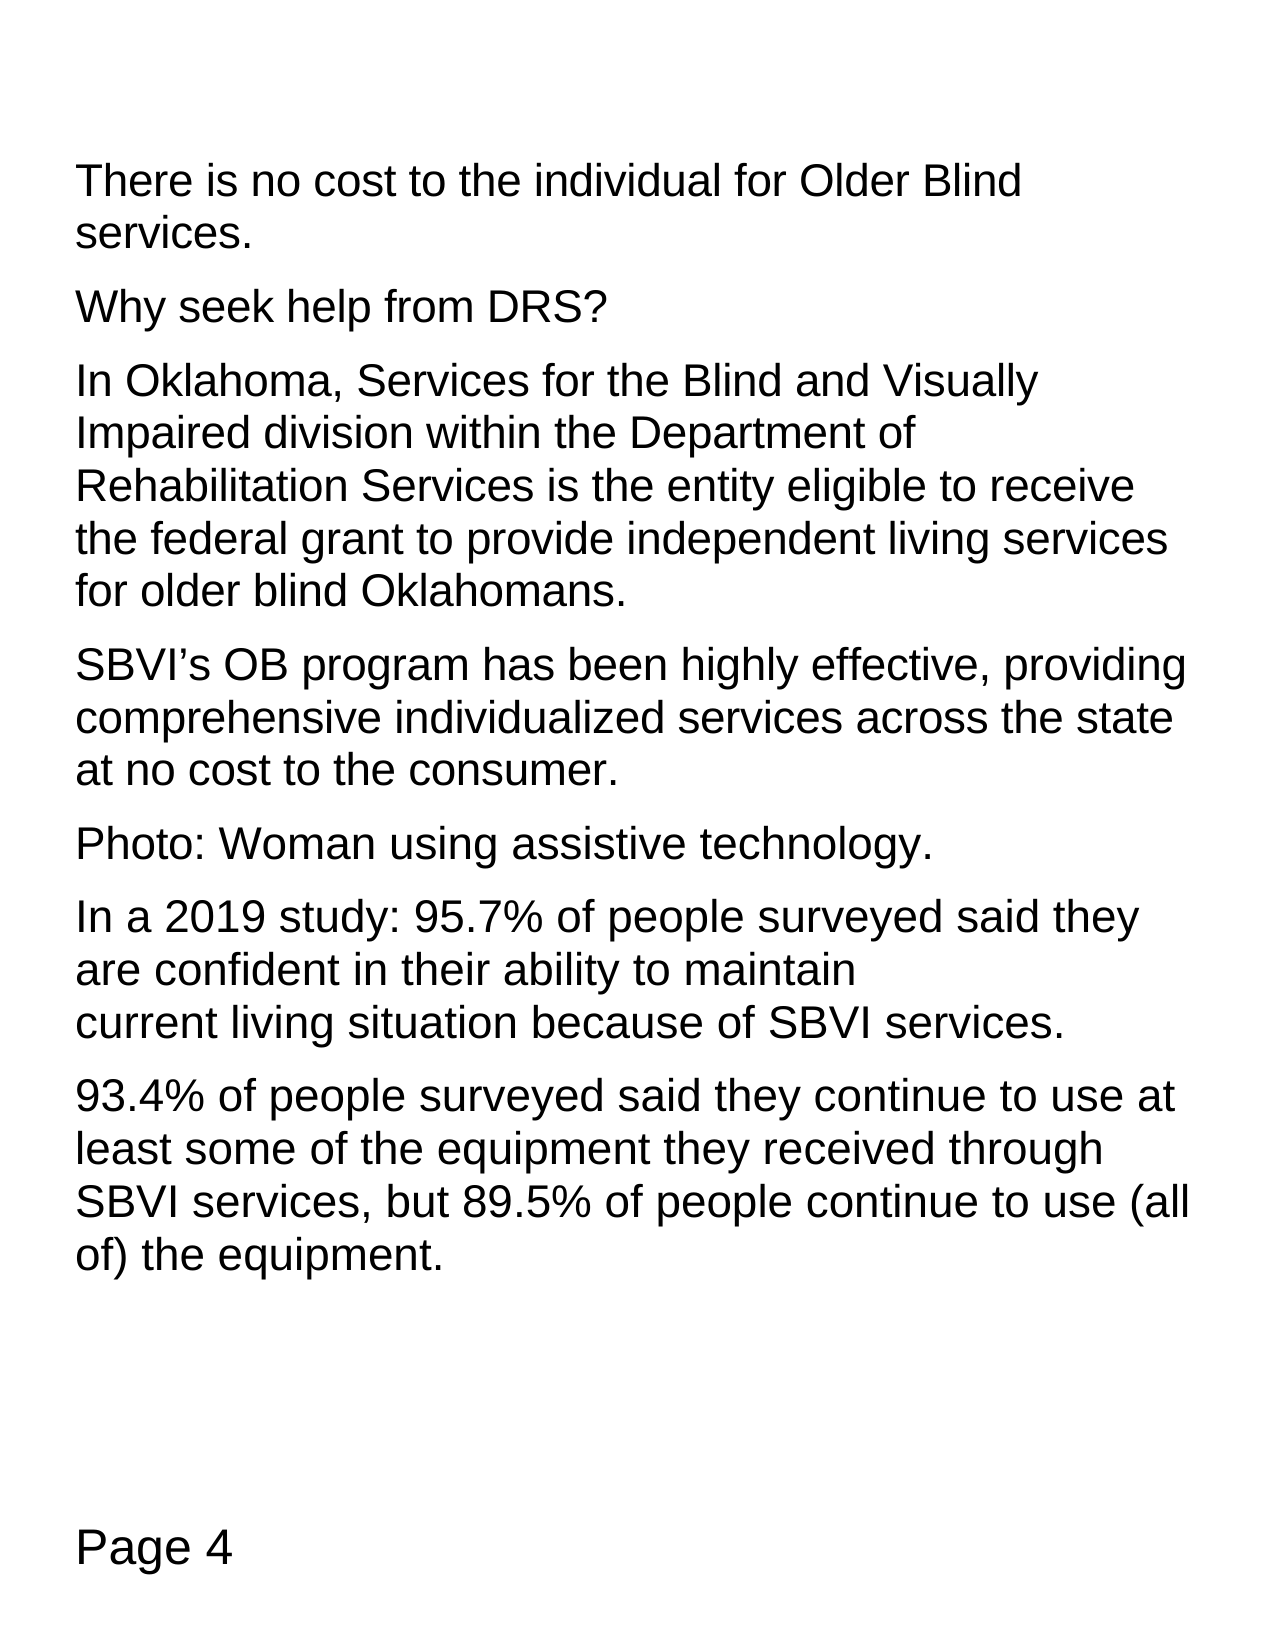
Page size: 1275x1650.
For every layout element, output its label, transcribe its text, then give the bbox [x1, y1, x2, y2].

text There is no cost to the individual for Older Blind services. [75, 153, 1200, 259]
text 93.4% of people surveyed said they continue to use at least some of the equipment they received through SBVI services, but 89.5% of people continue to use (all of) the equipment. [75, 1069, 1200, 1280]
text Photo: Woman using assistive technology. [75, 816, 1200, 869]
text Why seek help from DRS? [75, 279, 1200, 332]
text In Oklahoma, Services for the Blind and Visually Impaired division within the Department of Rehabilitation Services is the entity eligible to receive the federal grant to provide independent living services for older blind Oklahomans. [75, 353, 1200, 617]
text In a 2019 study: 95.7% of people surveyed said they are confident in their ability to maintain current living situation because of SBVI services. [75, 890, 1200, 1048]
text SBVI’s OB program has been highly effective, providing comprehensive individualized services across the state at no cost to the consumer. [75, 637, 1200, 796]
